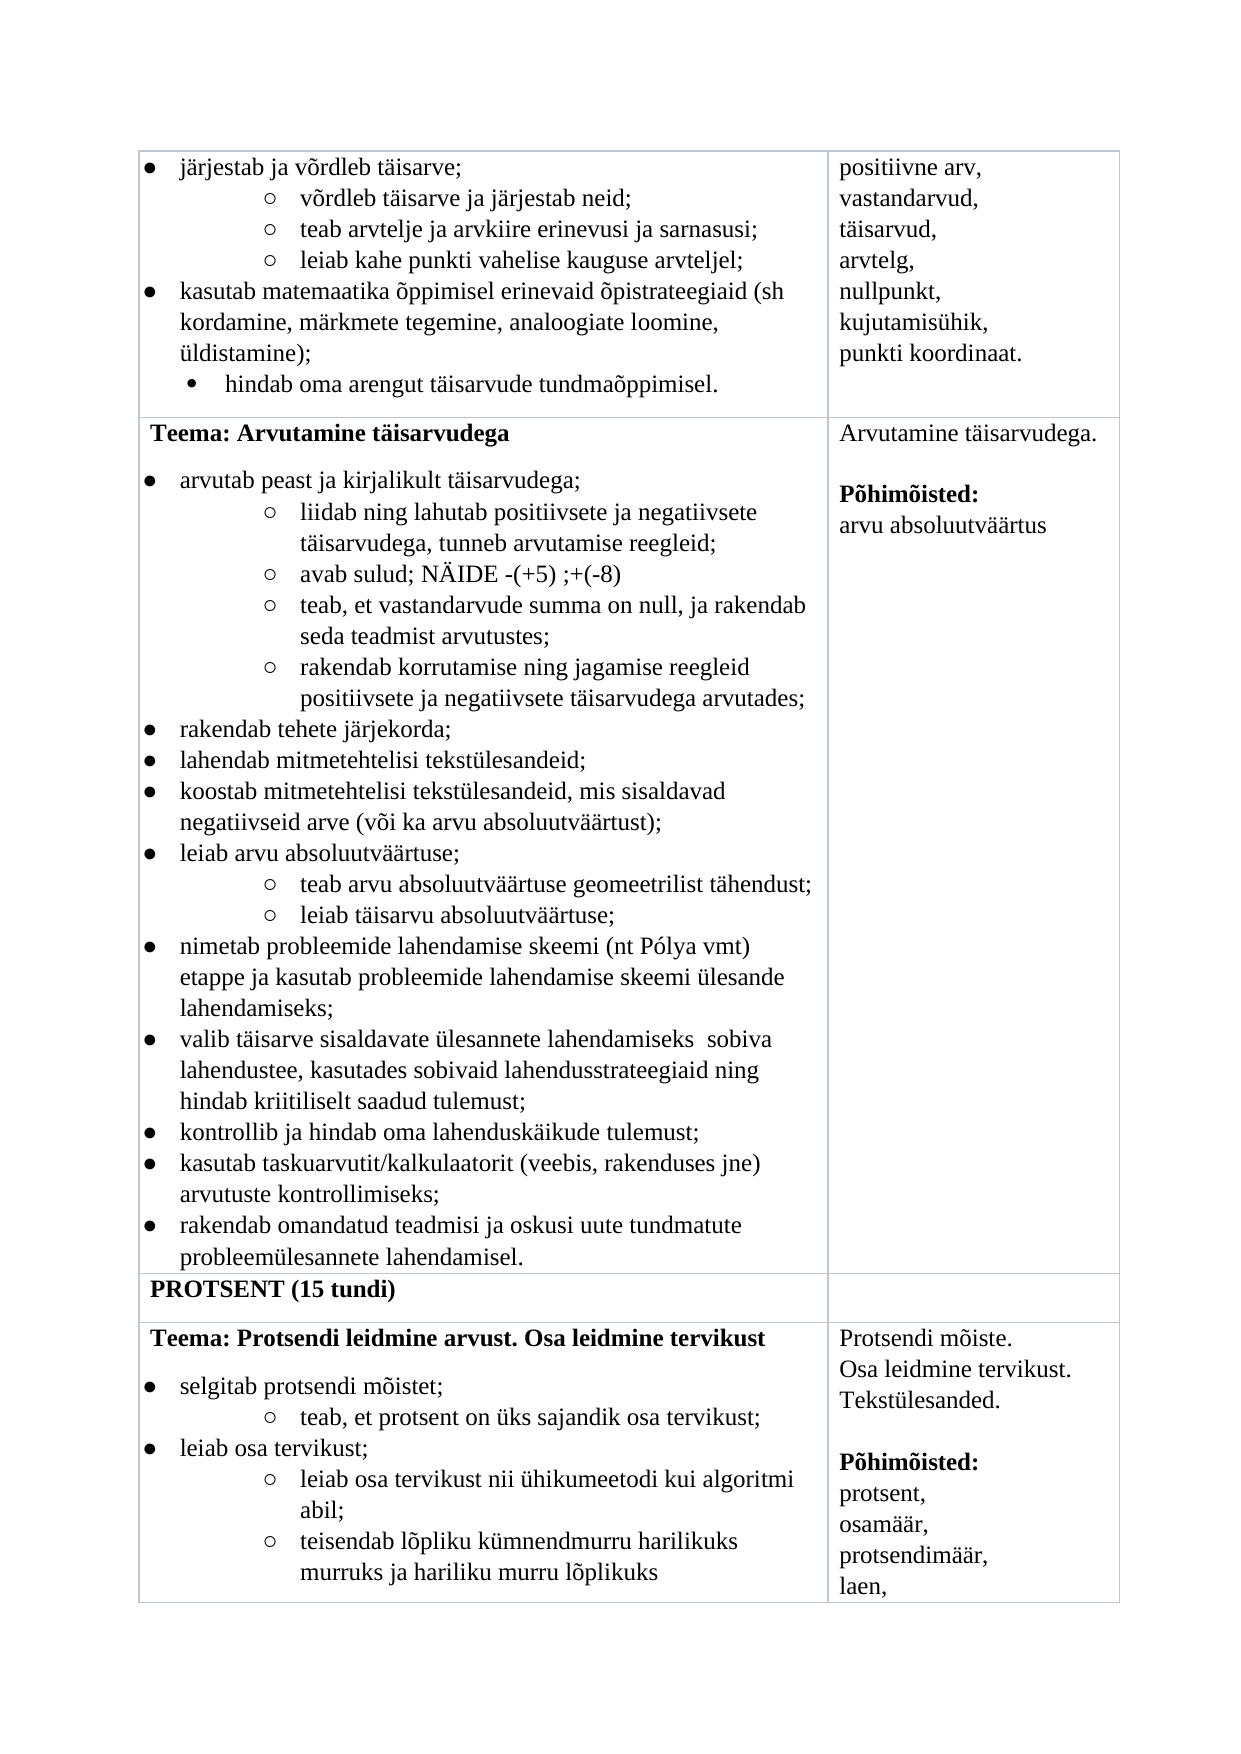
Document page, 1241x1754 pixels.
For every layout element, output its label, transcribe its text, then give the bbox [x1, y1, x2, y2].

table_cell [140, 152, 827, 416]
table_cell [829, 152, 1119, 416]
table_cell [140, 1323, 827, 1602]
table_cell PROTSENT (15 tundi) [140, 1274, 827, 1322]
table_cell Arvutamine täisarvudega. Põhimõisted: arvu absoluutväärtus [829, 418, 1119, 1272]
table_cell Teema: Arvutamine täisarvudega arvutab peast ja kirjalikult täisarvudega; liidab ning lahutab positiivsete ja negatiivsete täisarvudega, tunneb arvutamise reegleid; avab sulud; NÄIDE -(+5) ;+(-8) teab, et vastandarvude summa on null, ja rakendab seda teadmist arvutustes; rakendab korrutamise ning jagamise reegleid positiivsete ja negatiivsete täisarvudega arvutades; rakendab tehete järjekorda; lahendab mitmetehtelisi tekstülesandeid; koostab mitmetehtelisi tekstülesandeid, mis sisaldavad negatiivseid arve (või ka arvu absoluutväärtust); leiab arvu absoluutväärtuse; teab arvu absoluutväärtuse geomeetrilist tähendust; leiab täisarvu absoluutväärtuse; nimetab probleemide lahendamise skeemi (nt Pólya vmt) etappe ja kasutab probleemide lahendamise skeemi ülesande lahendamiseks; valib täisarve sisaldavate ülesannete lahendamiseks sobiva lahendustee, kasutades sobivaid lahendusstrateegiaid ning hindab kriitiliselt saadud tulemust; kontrollib ja hindab oma lahenduskäikude tulemust; kasutab taskuarvutit/kalkulaatorit (veebis, rakenduses jne) arvutuste kontrollimiseks; rakendab omandatud teadmisi ja oskusi uute tundmatute probleemülesannete lahendamisel. [140, 418, 827, 1272]
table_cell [829, 1323, 1119, 1602]
table_cell [829, 1274, 1119, 1322]
